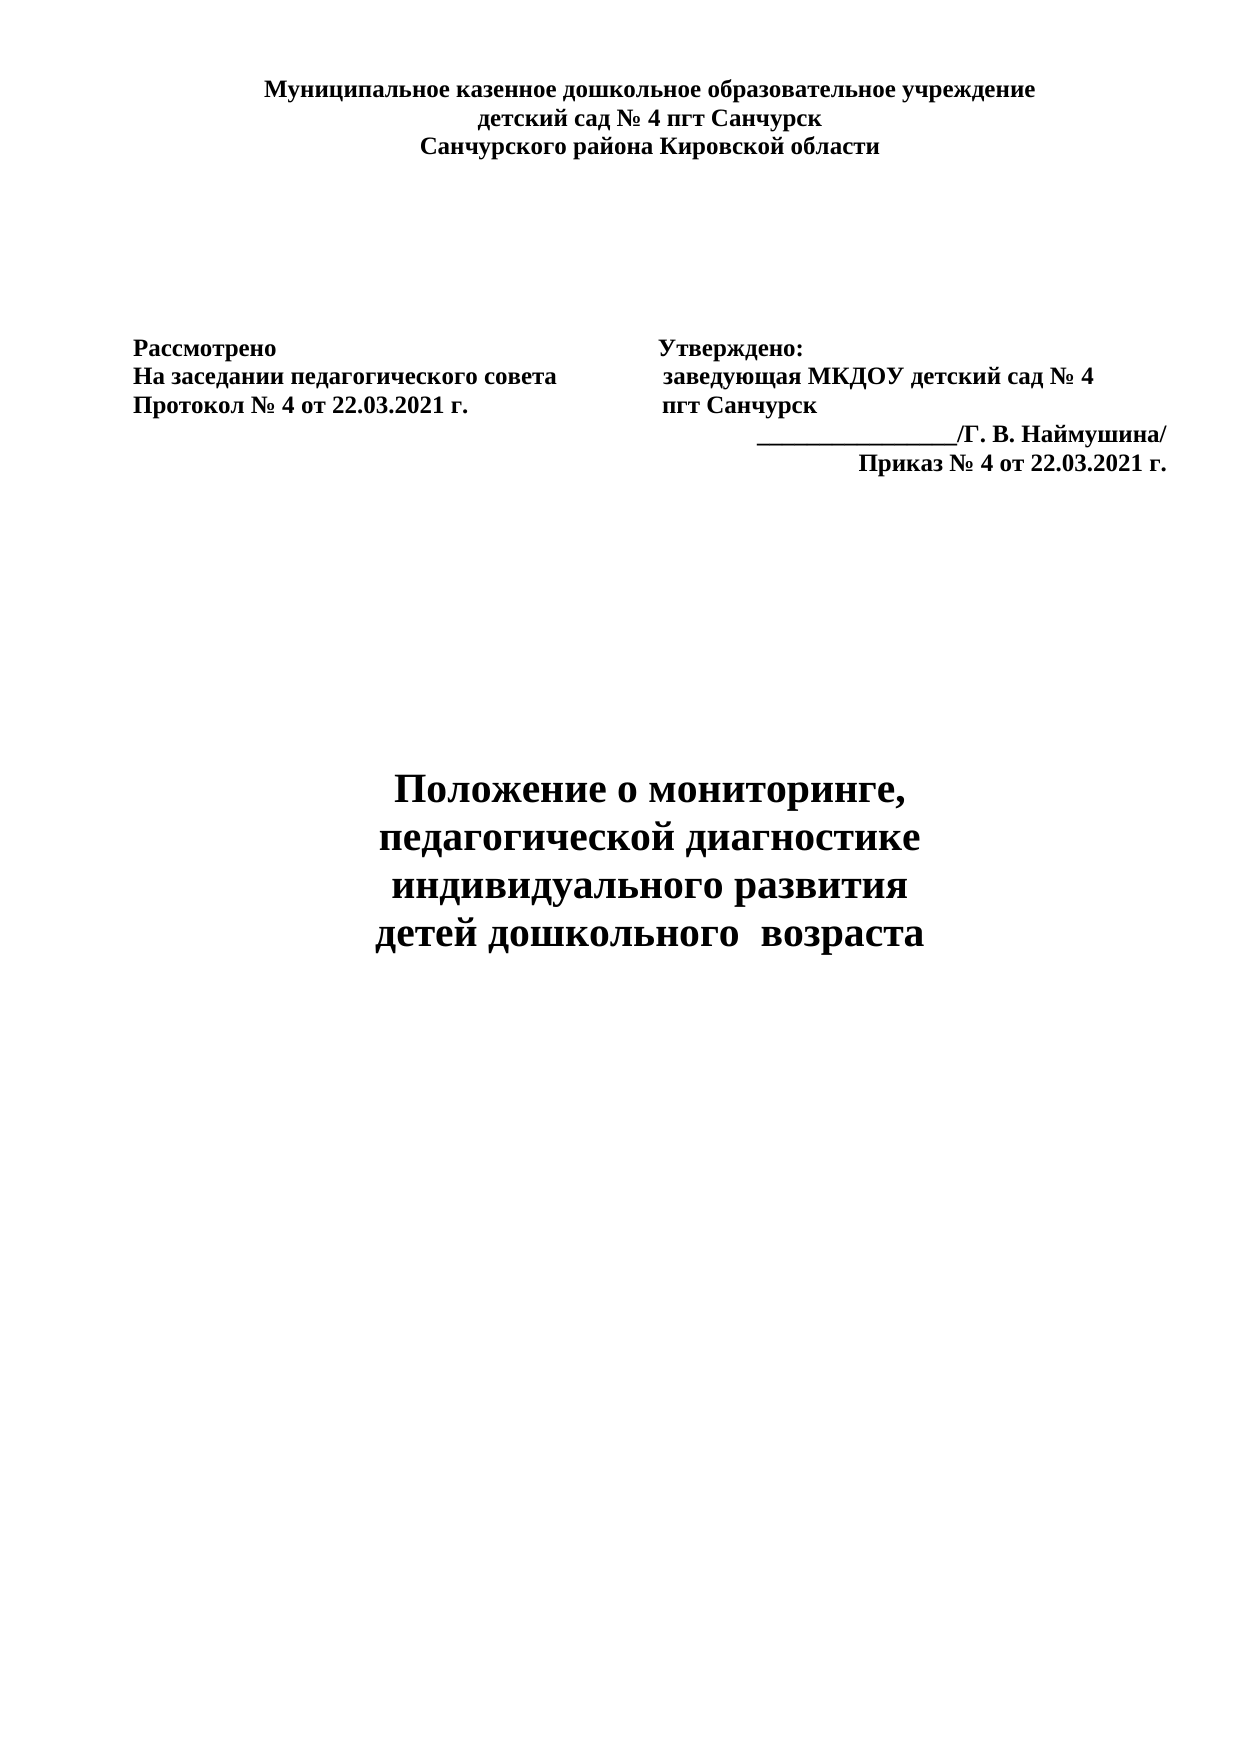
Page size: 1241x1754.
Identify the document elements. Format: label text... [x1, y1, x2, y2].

text индивидуального развития [133, 860, 1167, 908]
text Рассмотрено Утверждено: [133, 333, 1167, 361]
text Муниципальное казенное дошкольное образовательное учреждение [133, 74, 1167, 103]
text детей дошкольного возраста [133, 908, 1167, 956]
text Положение о мониторинге, [133, 764, 1167, 812]
text Приказ № 4 от 22.03.2021 г. [133, 448, 1167, 476]
text Санчурского района Кировской области [133, 131, 1167, 160]
text Протокол № 4 от 22.03.2021 г. пгт Санчурск [133, 390, 1167, 419]
text педагогической диагностике [133, 812, 1167, 860]
text На заседании педагогического совета заведующая МКДОУ детский сад № 4 [133, 361, 1167, 390]
text детский сад № 4 пгт Санчурск [133, 103, 1167, 131]
text ________________/Г. В. Наймушина/ [133, 419, 1167, 448]
